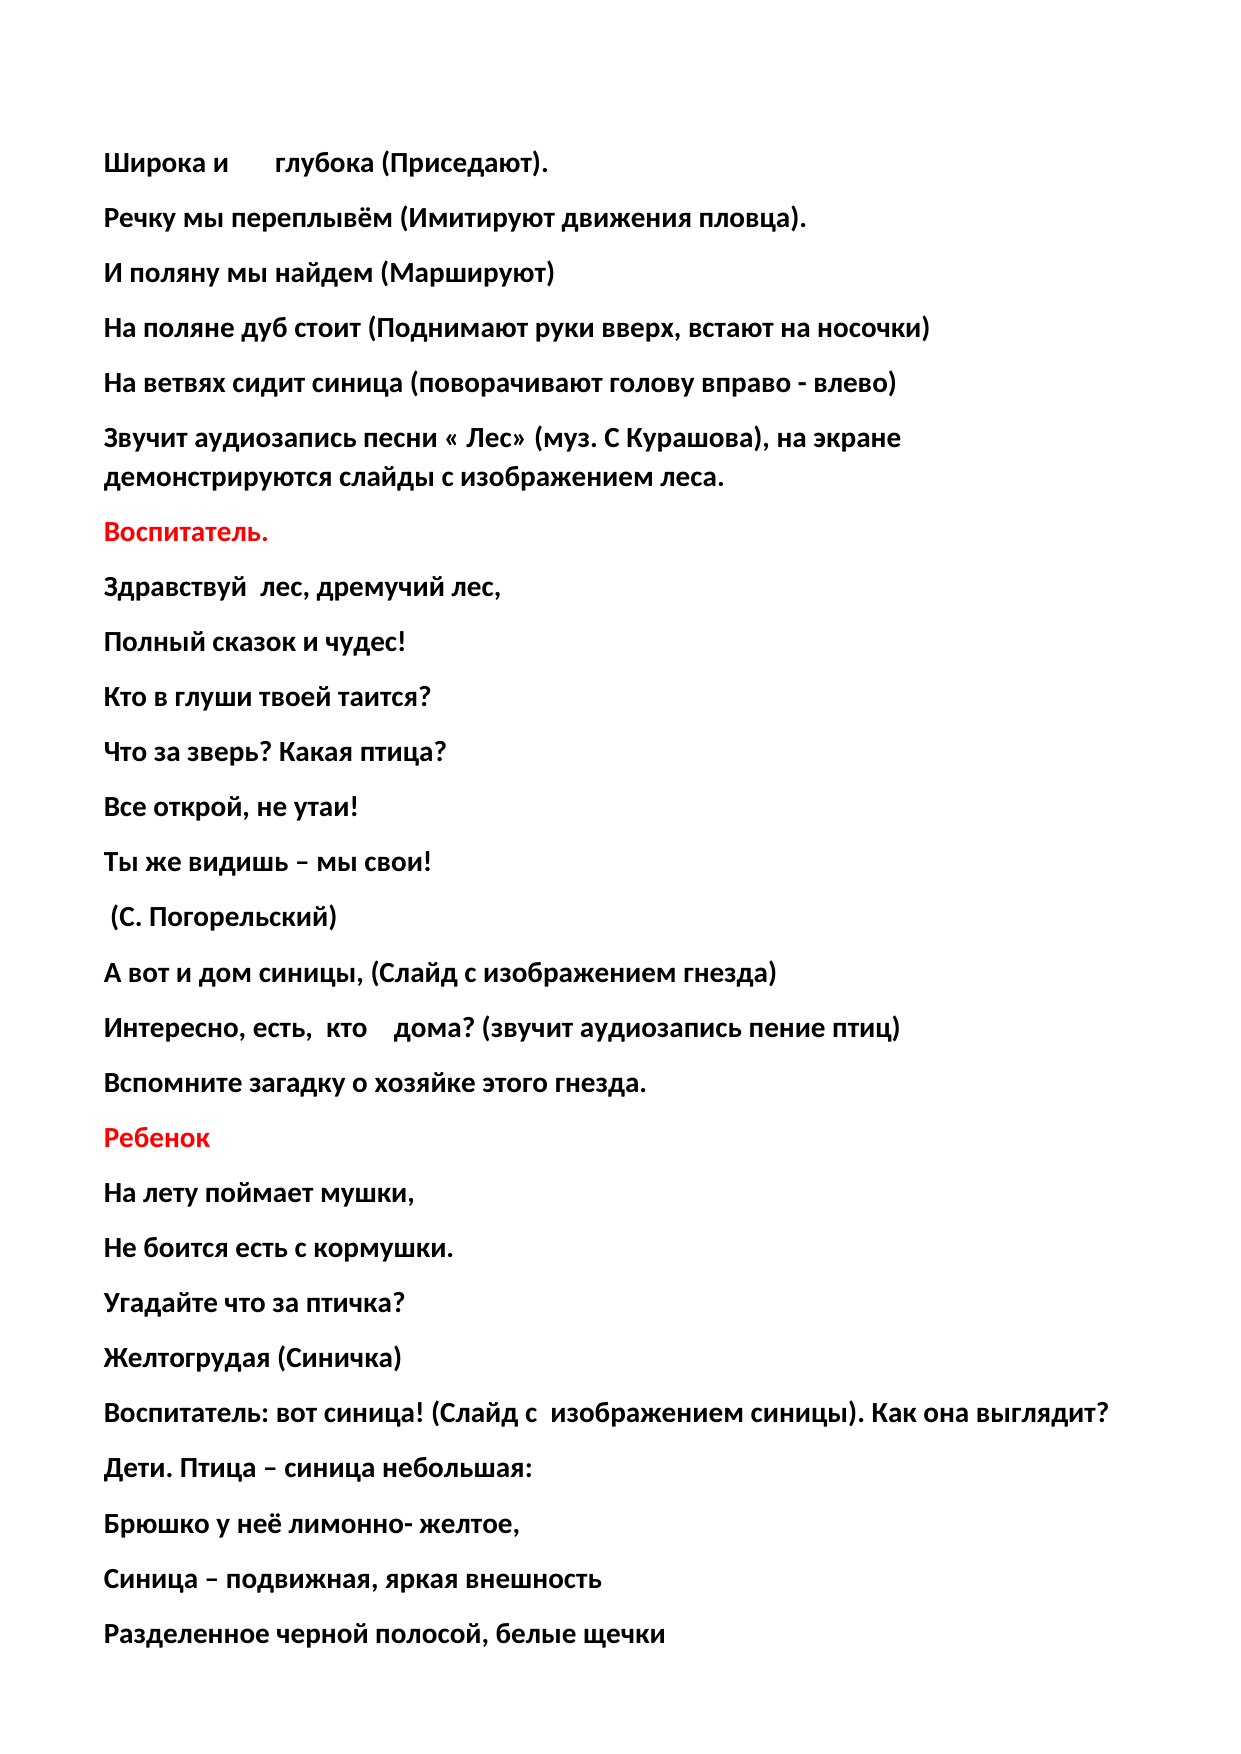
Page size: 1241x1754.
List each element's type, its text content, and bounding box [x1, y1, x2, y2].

text Синица – подвижная, яркая внешность [103, 1560, 1137, 1595]
text На ветвях сидит синица (поворачивают голову вправо - влево) [103, 364, 1137, 400]
text Интересно, есть, кто дома? (звучит аудиозапись пение птиц) [103, 1009, 1137, 1044]
text Разделенное черной полосой, белые щечки [103, 1615, 1137, 1651]
text А вот и дом синицы, (Слайд с изображением гнезда) [103, 954, 1137, 989]
text (С. Погорельский) [103, 898, 1137, 934]
text Полный сказок и чудес! [103, 623, 1137, 659]
text Ребенок [103, 1119, 1137, 1154]
text Дети. Птица – синица небольшая: [103, 1449, 1137, 1485]
text Широка и глубока (Приседают). [103, 144, 1137, 179]
text Воспитатель. [103, 513, 1137, 548]
text Желтогрудая (Синичка) [103, 1339, 1137, 1375]
text На лету поймает мушки, [103, 1174, 1137, 1210]
text Брюшко у неё лимонно- желтое, [103, 1505, 1137, 1540]
text Ты же видишь – мы свои! [103, 843, 1137, 879]
text Вспомните загадку о хозяйке этого гнезда. [103, 1064, 1137, 1099]
text Не боится есть с кормушки. [103, 1229, 1137, 1265]
text Угадайте что за птичка? [103, 1284, 1137, 1320]
text Звучит аудиозапись песни « Лес» (муз. С Курашова), на экране демонстрируются слайды с изображением леса. [103, 419, 1137, 493]
text Речку мы переплывём (Имитируют движения пловца). [103, 199, 1137, 234]
text И поляну мы найдем (Маршируют) [103, 254, 1137, 289]
text Здравствуй лес, дремучий лес, [103, 568, 1137, 603]
text Что за зверь? Какая птица? [103, 733, 1137, 769]
text Все открой, не утаи! [103, 788, 1137, 824]
text Воспитатель: вот синица! (Слайд с изображением синицы). Как она выглядит? [103, 1394, 1137, 1430]
text Кто в глуши твоей таится? [103, 678, 1137, 714]
text На поляне дуб стоит (Поднимают руки вверх, встают на носочки) [103, 309, 1137, 345]
